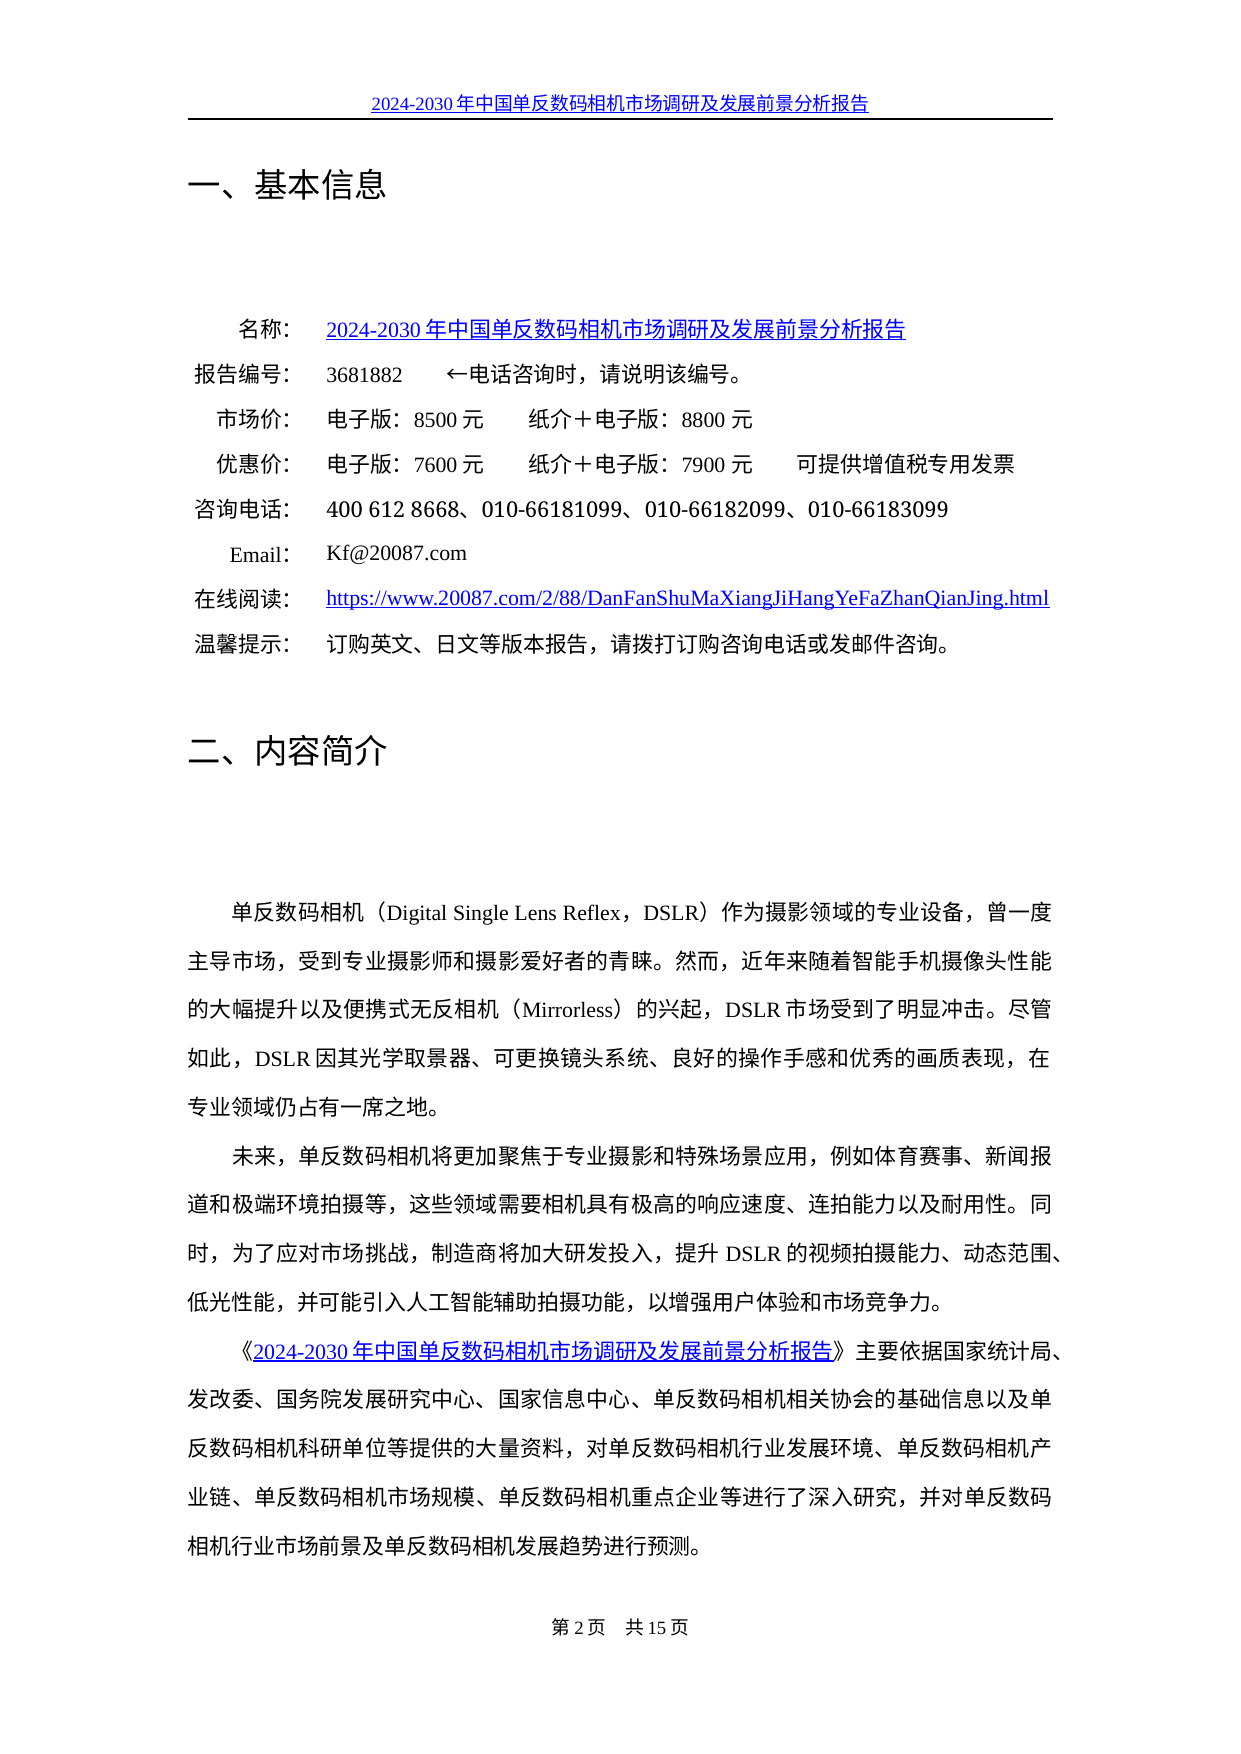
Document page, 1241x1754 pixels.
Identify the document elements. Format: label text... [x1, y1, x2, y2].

table_header 2024-2030年中国单反数码相机市场调研及发展前景分析报告 [315, 312, 1073, 357]
table_cell 报告编号： [167, 357, 315, 402]
table_cell 温馨提示： [167, 627, 315, 672]
table_cell 400 612 8668、010-66181099、010-66182099、010-66183099 [315, 492, 1073, 537]
table_cell 咨询电话： [167, 492, 315, 537]
table_cell Email： [167, 537, 315, 582]
table_cell 订购英文、日文等版本报告，请拨打订购咨询电话或发邮件咨询。 [315, 627, 1073, 672]
table_header 名称： [167, 312, 315, 357]
table_cell 优惠价： [167, 447, 315, 492]
table_cell 市场价： [167, 402, 315, 447]
table_cell 在线阅读： [167, 582, 315, 627]
title 二、内容简介 [187, 717, 1053, 782]
table_cell 3681882 ←电话咨询时，请说明该编号。 [315, 357, 1073, 402]
table_cell [315, 582, 1073, 627]
table_cell 电子版：7600 元 纸介＋电子版：7900 元 可提供增值税专用发票 [315, 447, 1073, 492]
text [187, 894, 1053, 1561]
title 一、基本信息 [187, 150, 1053, 215]
table_cell 电子版：8500 元 纸介＋电子版：8800 元 [315, 402, 1073, 447]
table_cell Kf@20087.com [315, 537, 1073, 582]
